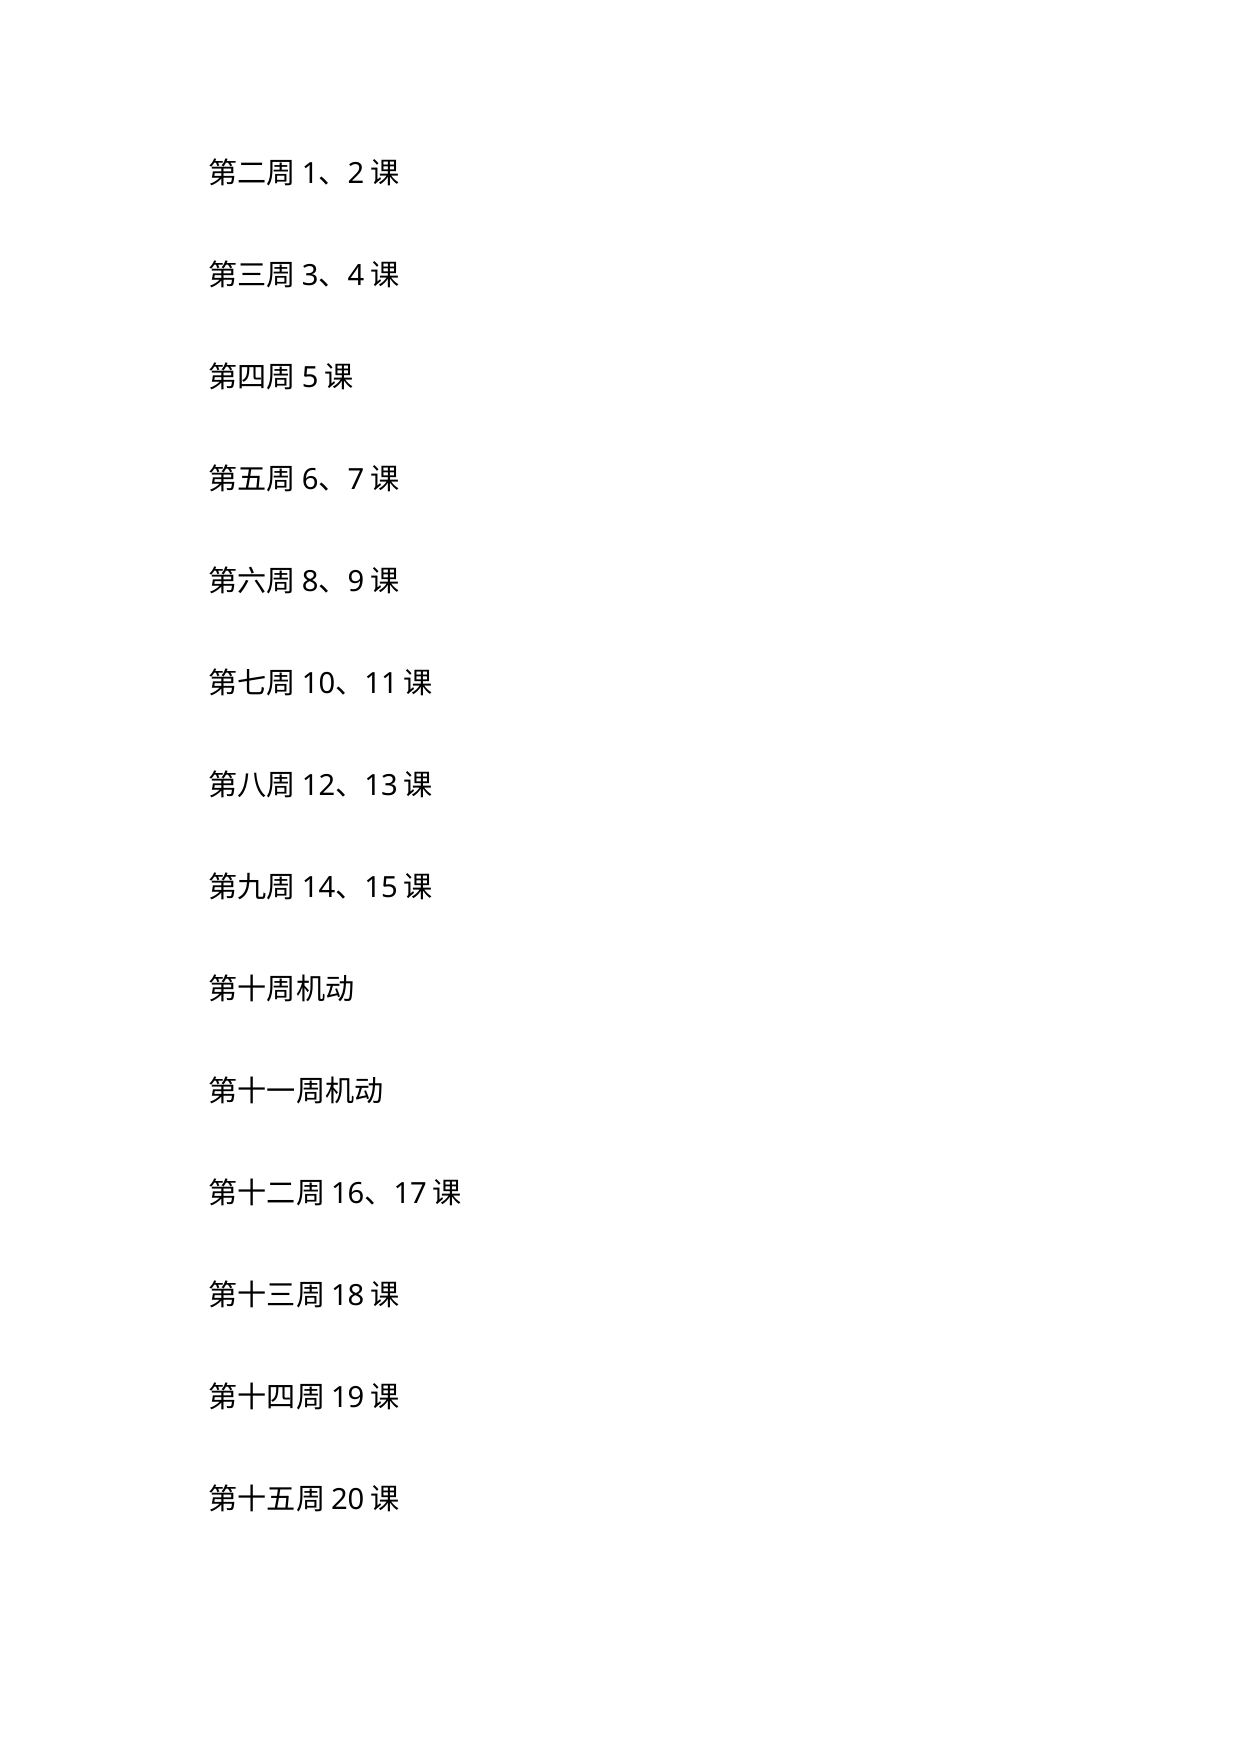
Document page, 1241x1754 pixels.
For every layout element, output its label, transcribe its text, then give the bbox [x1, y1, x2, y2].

text 第二周1、2课 [150, 150, 1090, 192]
text 第八周12、13课 [150, 762, 1090, 804]
text 第十五周20课 [150, 1475, 1090, 1518]
text 第十二周16、17课 [150, 1169, 1090, 1212]
text 第十周机动 [150, 966, 1090, 1008]
text 第三周3、4课 [150, 252, 1090, 294]
text 第五周6、7课 [150, 456, 1090, 498]
text 第十一周机动 [150, 1068, 1090, 1110]
text 第十四周19课 [150, 1373, 1090, 1416]
text 第七周10、11课 [150, 660, 1090, 702]
text 第十三周18课 [150, 1271, 1090, 1314]
text 第六周8、9课 [150, 558, 1090, 600]
text 第九周14、15课 [150, 864, 1090, 906]
text 第四周5课 [150, 354, 1090, 396]
